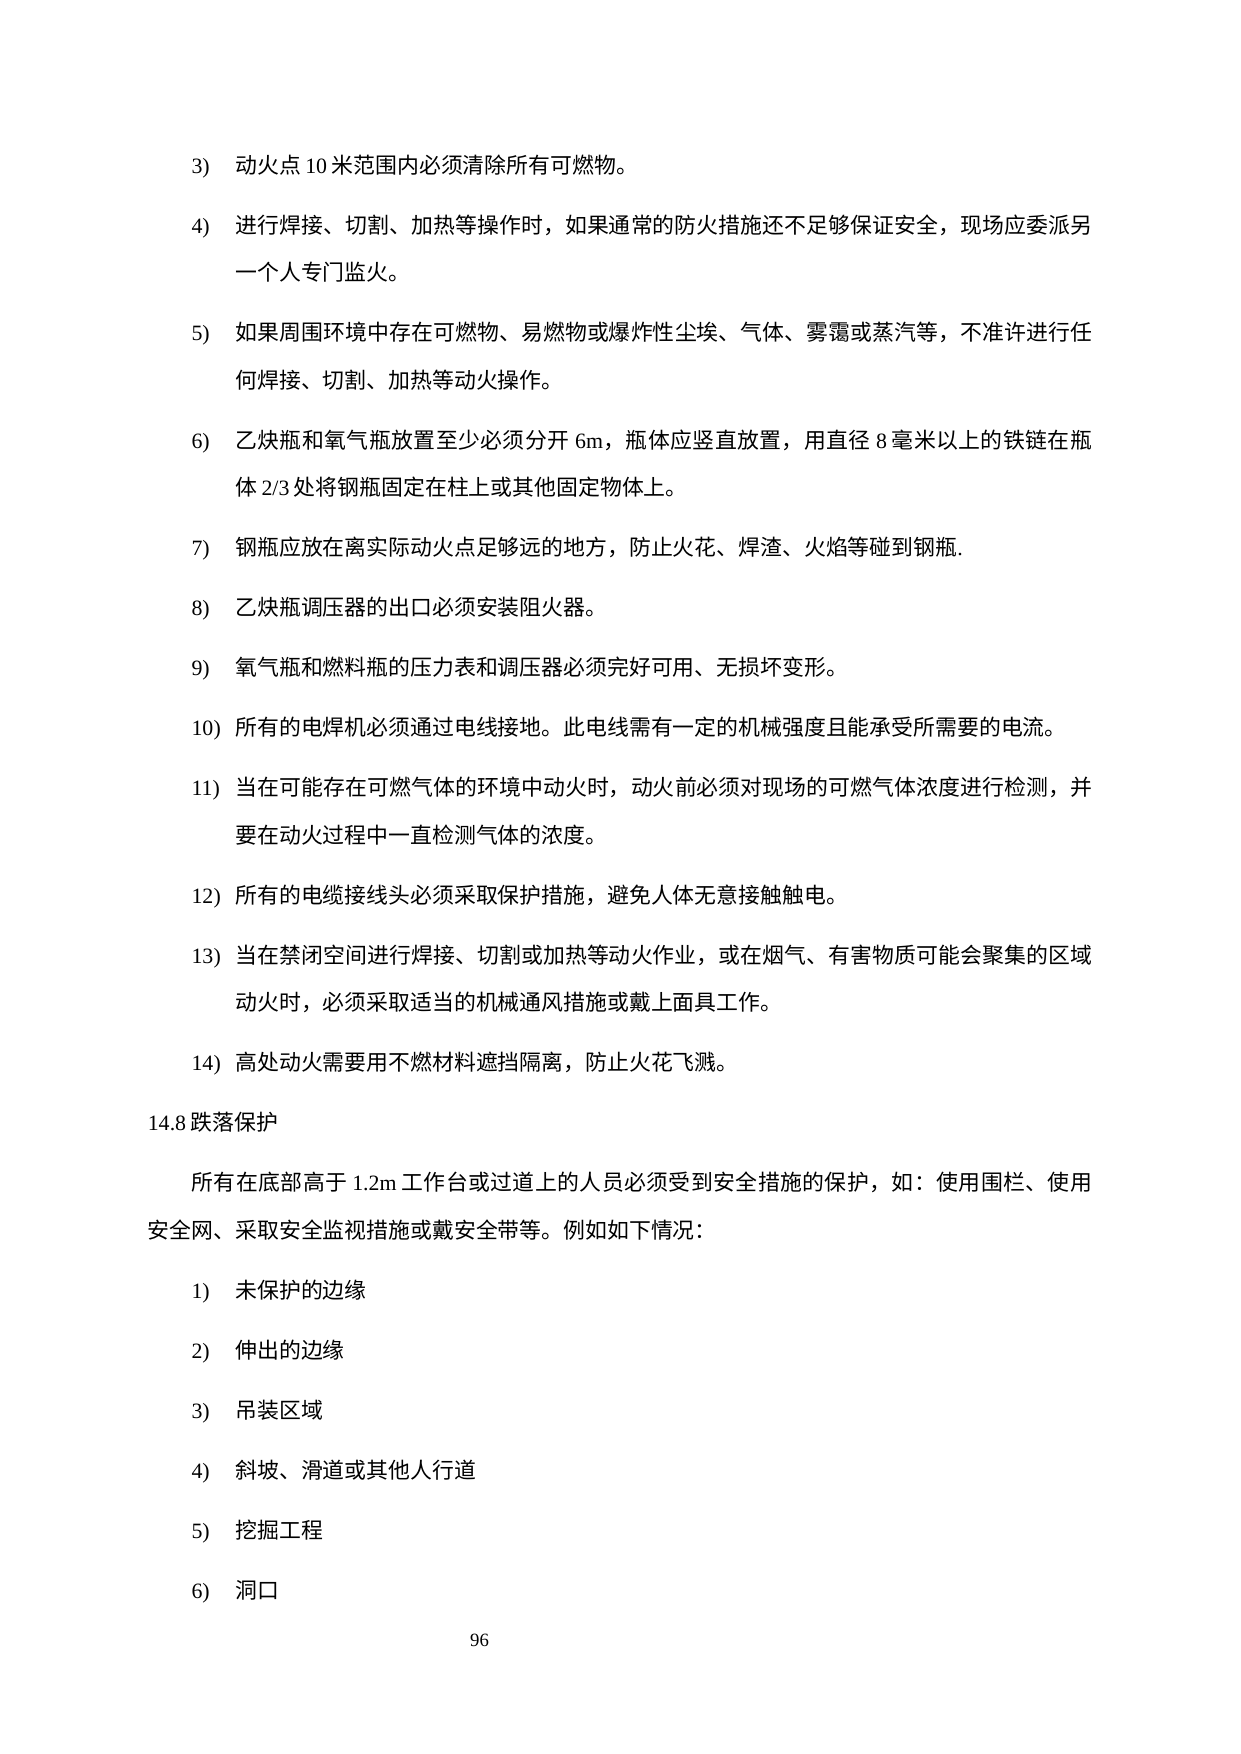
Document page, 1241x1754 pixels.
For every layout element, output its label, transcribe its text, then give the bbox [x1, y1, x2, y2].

list 当在禁闭空间进行焊接、切割或加热等动火作业，或在烟气、有害物质可能会聚集的区域动火时，必须采取适当的机械通风措施或戴上面具工作。 [191, 938, 1092, 1017]
list 所有的电焊机必须通过电线接地。此电线需有一定的机械强度且能承受所需要的电流。 [191, 710, 1092, 742]
list 未保护的边缘 [191, 1273, 1092, 1304]
list 乙炔瓶调压器的出口必须安装阻火器。 [191, 590, 1092, 622]
list 吊装区域 [191, 1393, 1092, 1424]
list 如果周围环境中存在可燃物、易燃物或爆炸性尘埃、气体、雾霭或蒸汽等，不准许进行任何焊接、切割、加热等动火操作。 [191, 315, 1092, 394]
text 所有在底部高于1.2m工作台或过道上的人员必须受到安全措施的保护，如：使用围栏、使用安全网、采取安全监视措施或戴安全带等。例如如下情况： [148, 1165, 1092, 1244]
list 氧气瓶和燃料瓶的压力表和调压器必须完好可用、无损坏变形。 [191, 650, 1092, 682]
list 当在可能存在可燃气体的环境中动火时，动火前必须对现场的可燃气体浓度进行检测，并要在动火过程中一直检测气体的浓度。 [191, 770, 1092, 849]
list 所有的电缆接线头必须采取保护措施，避免人体无意接触触电。 [191, 878, 1092, 909]
list 斜坡、滑道或其他人行道 [191, 1453, 1092, 1484]
list 挖掘工程 [191, 1513, 1092, 1544]
list 洞口 [191, 1573, 1092, 1604]
list 伸出的边缘 [191, 1333, 1092, 1364]
list 钢瓶应放在离实际动火点足够远的地方，防止火花、焊渣、火焰等碰到钢瓶. [191, 530, 1092, 562]
list 动火点10米范围内必须清除所有可燃物。 [191, 148, 1092, 179]
list 进行焊接、切割、加热等操作时，如果通常的防火措施还不足够保证安全，现场应委派另一个人专门监火。 [191, 208, 1092, 287]
list 乙炔瓶和氧气瓶放置至少必须分开6m，瓶体应竖直放置，用直径8毫米以上的铁链在瓶体2/3处将钢瓶固定在柱上或其他固定物体上。 [191, 423, 1092, 502]
list 高处动火需要用不燃材料遮挡隔离，防止火花飞溅。 [191, 1045, 1092, 1077]
text 14.8跌落保护 [148, 1105, 1092, 1137]
